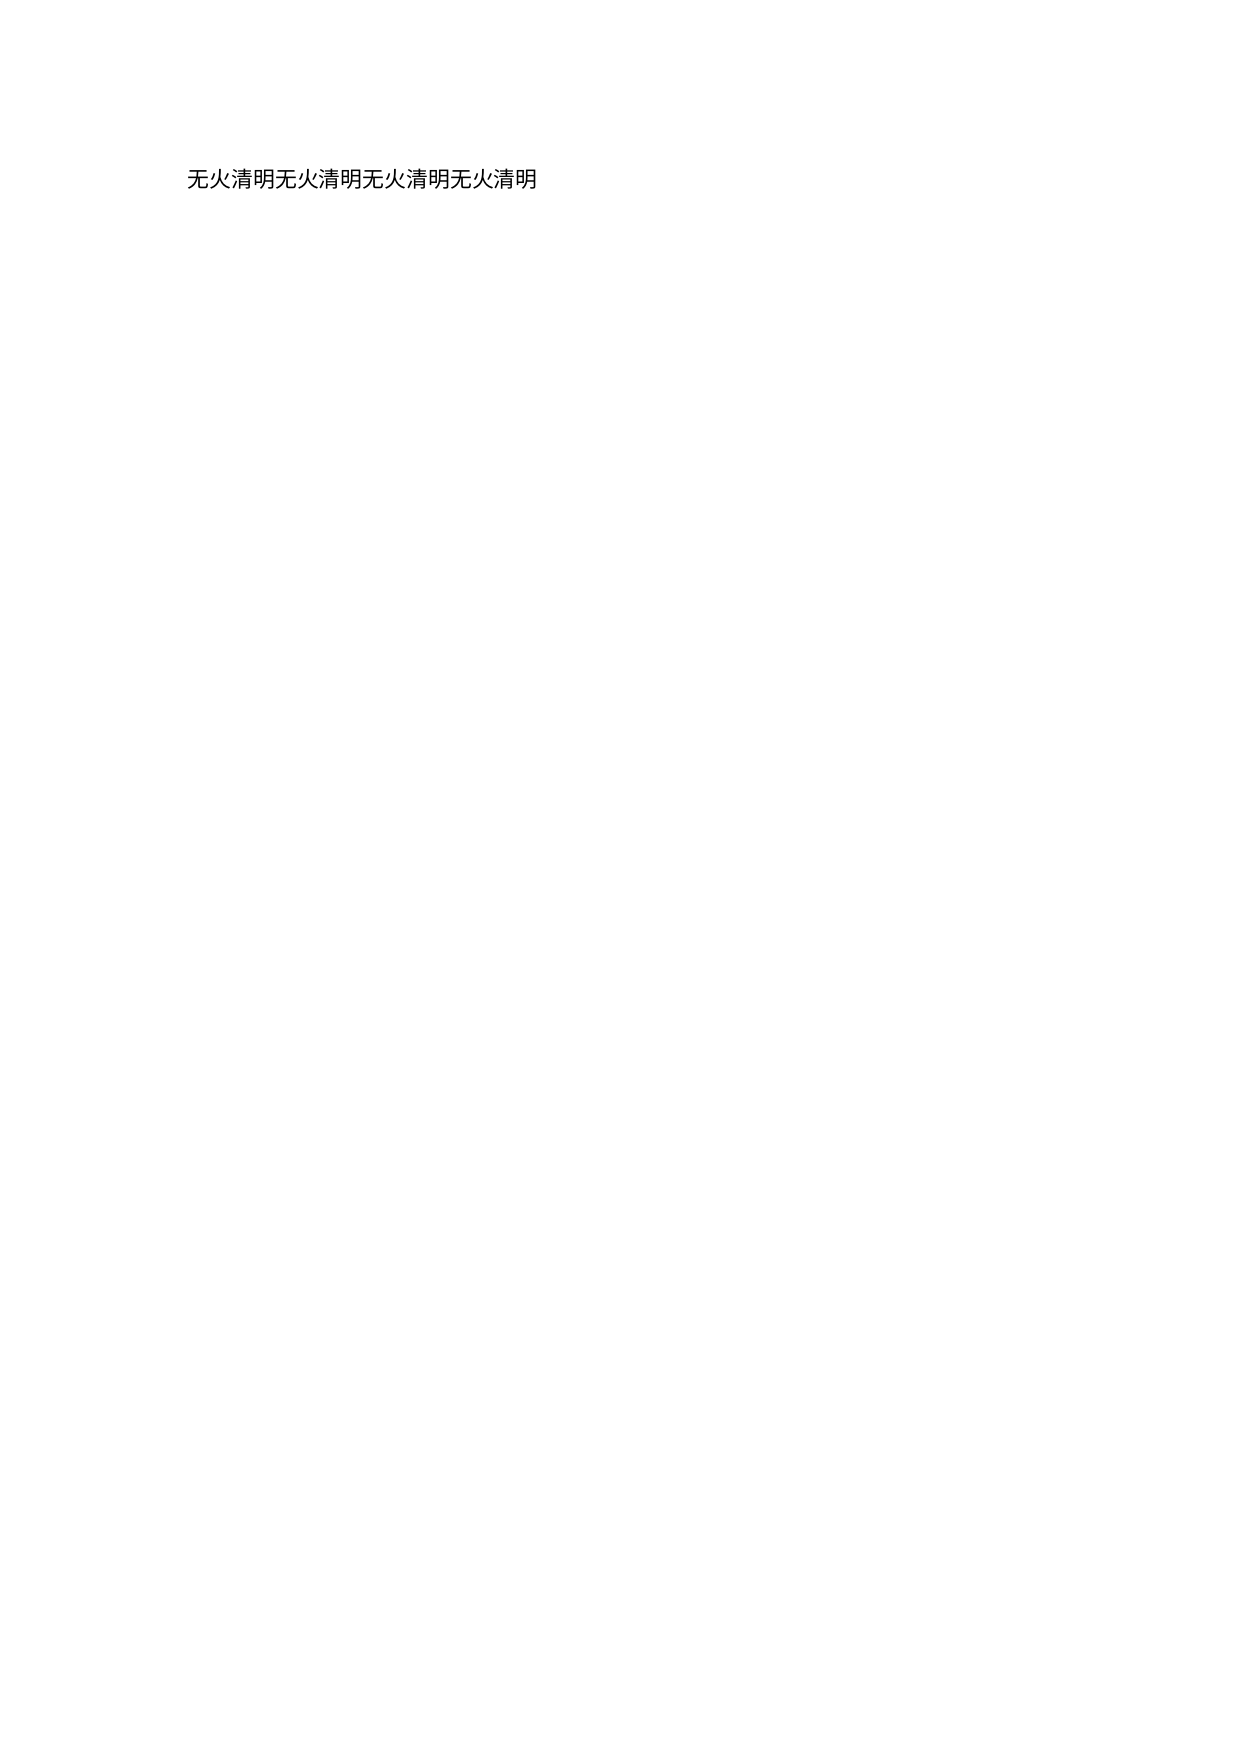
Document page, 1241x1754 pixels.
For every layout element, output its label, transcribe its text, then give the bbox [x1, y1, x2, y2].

text 无火清明无火清明无火清明无火清明 [187, 162, 1053, 194]
